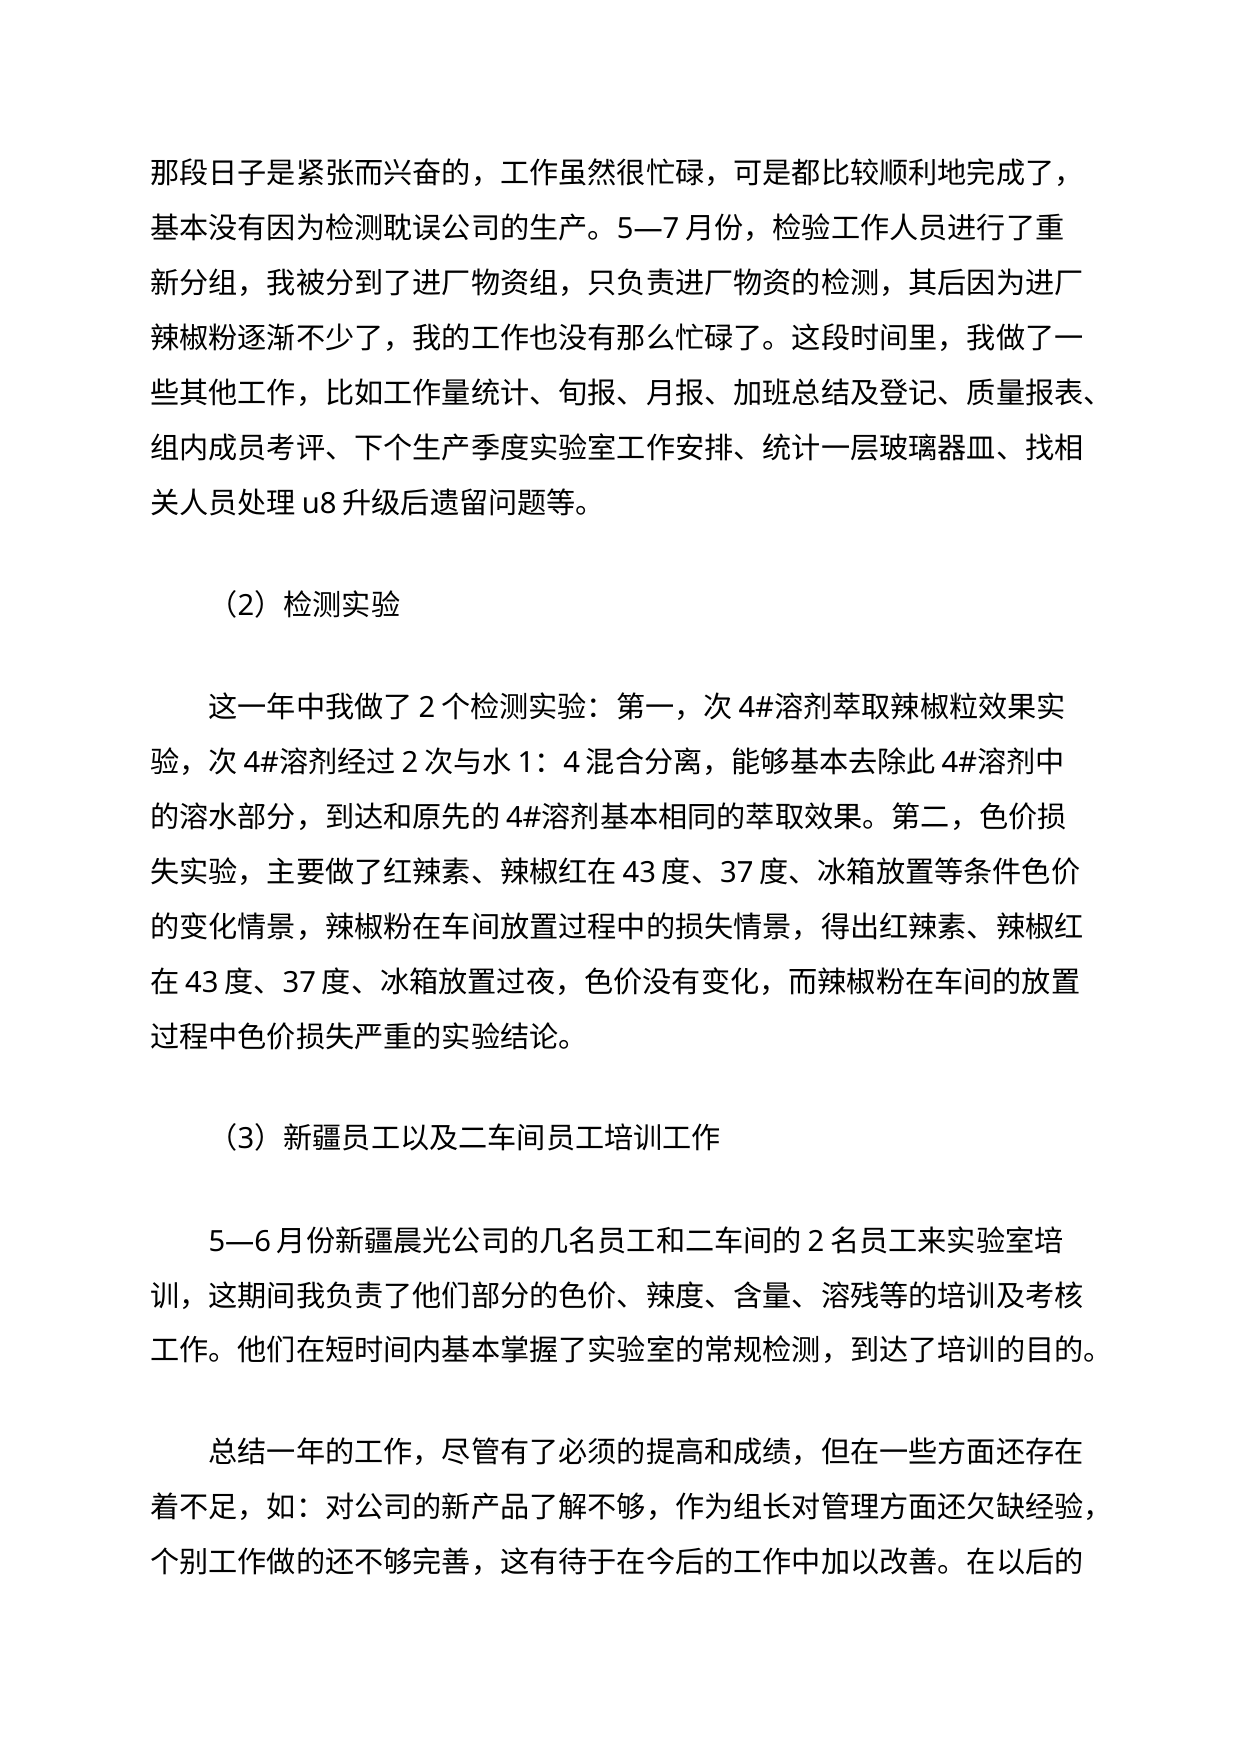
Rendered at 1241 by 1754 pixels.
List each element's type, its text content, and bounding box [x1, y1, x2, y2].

text 5—6月份新疆晨光公司的几名员工和二车间的2名员工来实验室培训，这期间我负责了他们部分的色价、辣度、含量、溶残等的培训及考核工作。他们在短时间内基本掌握了实验室的常规检测，到达了培训的目的。 [150, 1217, 1090, 1369]
text （3）新疆员工以及二车间员工培训工作 [150, 1115, 1090, 1157]
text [150, 1429, 1090, 1581]
text 这一年中我做了2个检测实验：第一，次4#溶剂萃取辣椒粒效果实验，次4#溶剂经过2次与水1：4混合分离，能够基本去除此4#溶剂中的溶水部分，到达和原先的4#溶剂基本相同的萃取效果。第二，色价损失实验，主要做了红辣素、辣椒红在43度、37度、冰箱放置等条件色价的变化情景，辣椒粉在车间放置过程中的损失情景，得出红辣素、辣椒红在43度、37度、冰箱放置过夜，色价没有变化，而辣椒粉在车间的放置过程中色价损失严重的实验结论。 [150, 683, 1090, 1056]
text （2）检测实验 [150, 581, 1090, 624]
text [150, 150, 1090, 522]
